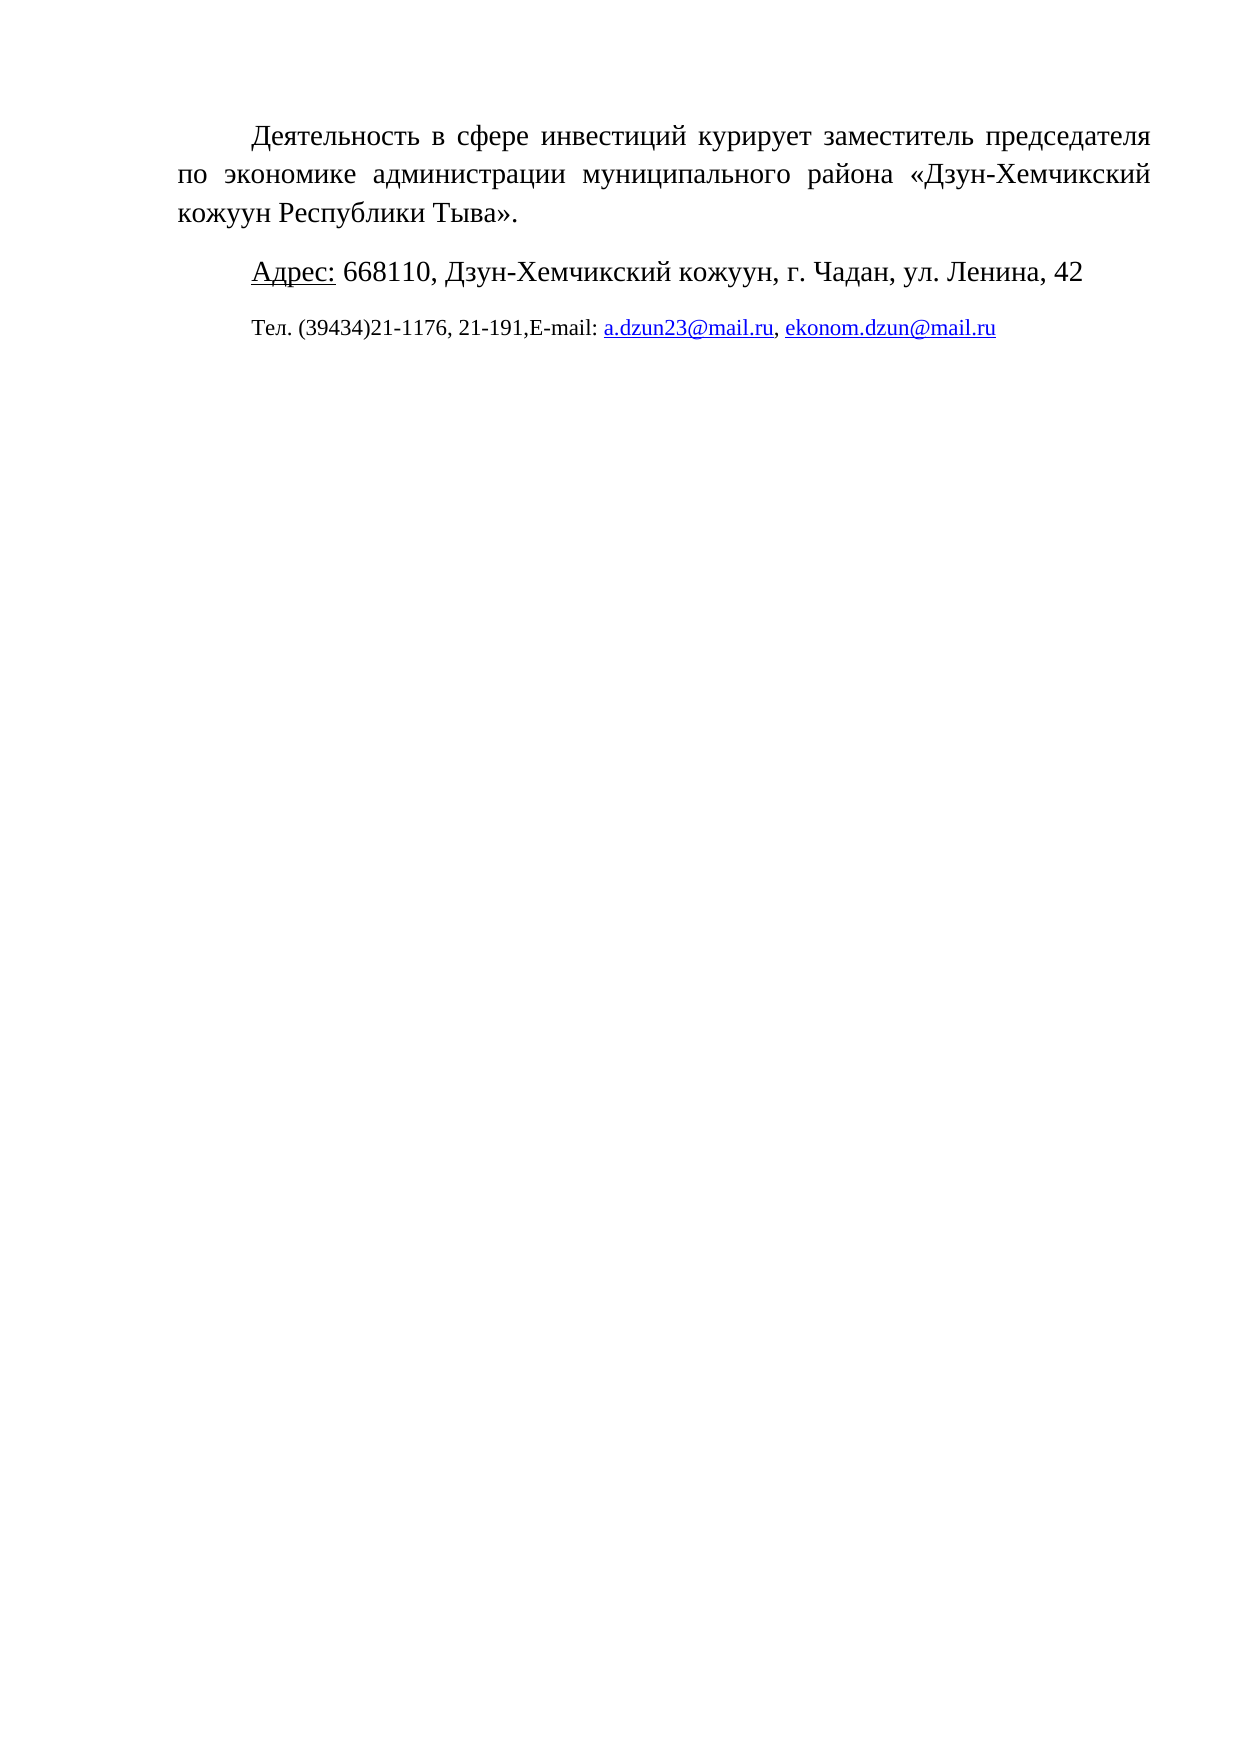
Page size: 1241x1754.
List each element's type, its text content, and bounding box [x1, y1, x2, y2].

text Деятельность в сфере инвестиций курирует заместитель председателя по экономике администрации муниципального района «Дзун-Хемчикский кожуун Республики Тыва». [177, 118, 1152, 229]
text Адрес: 668110, Дзун-Хемчикский кожуун, г. Чадан, ул. Ленина, 42 [177, 254, 1152, 288]
text Тел. (39434)21-1176, 21-191,E-mail: a.dzun23@mail.ru, ekonom.dzun@mail.ru [251, 314, 1152, 340]
